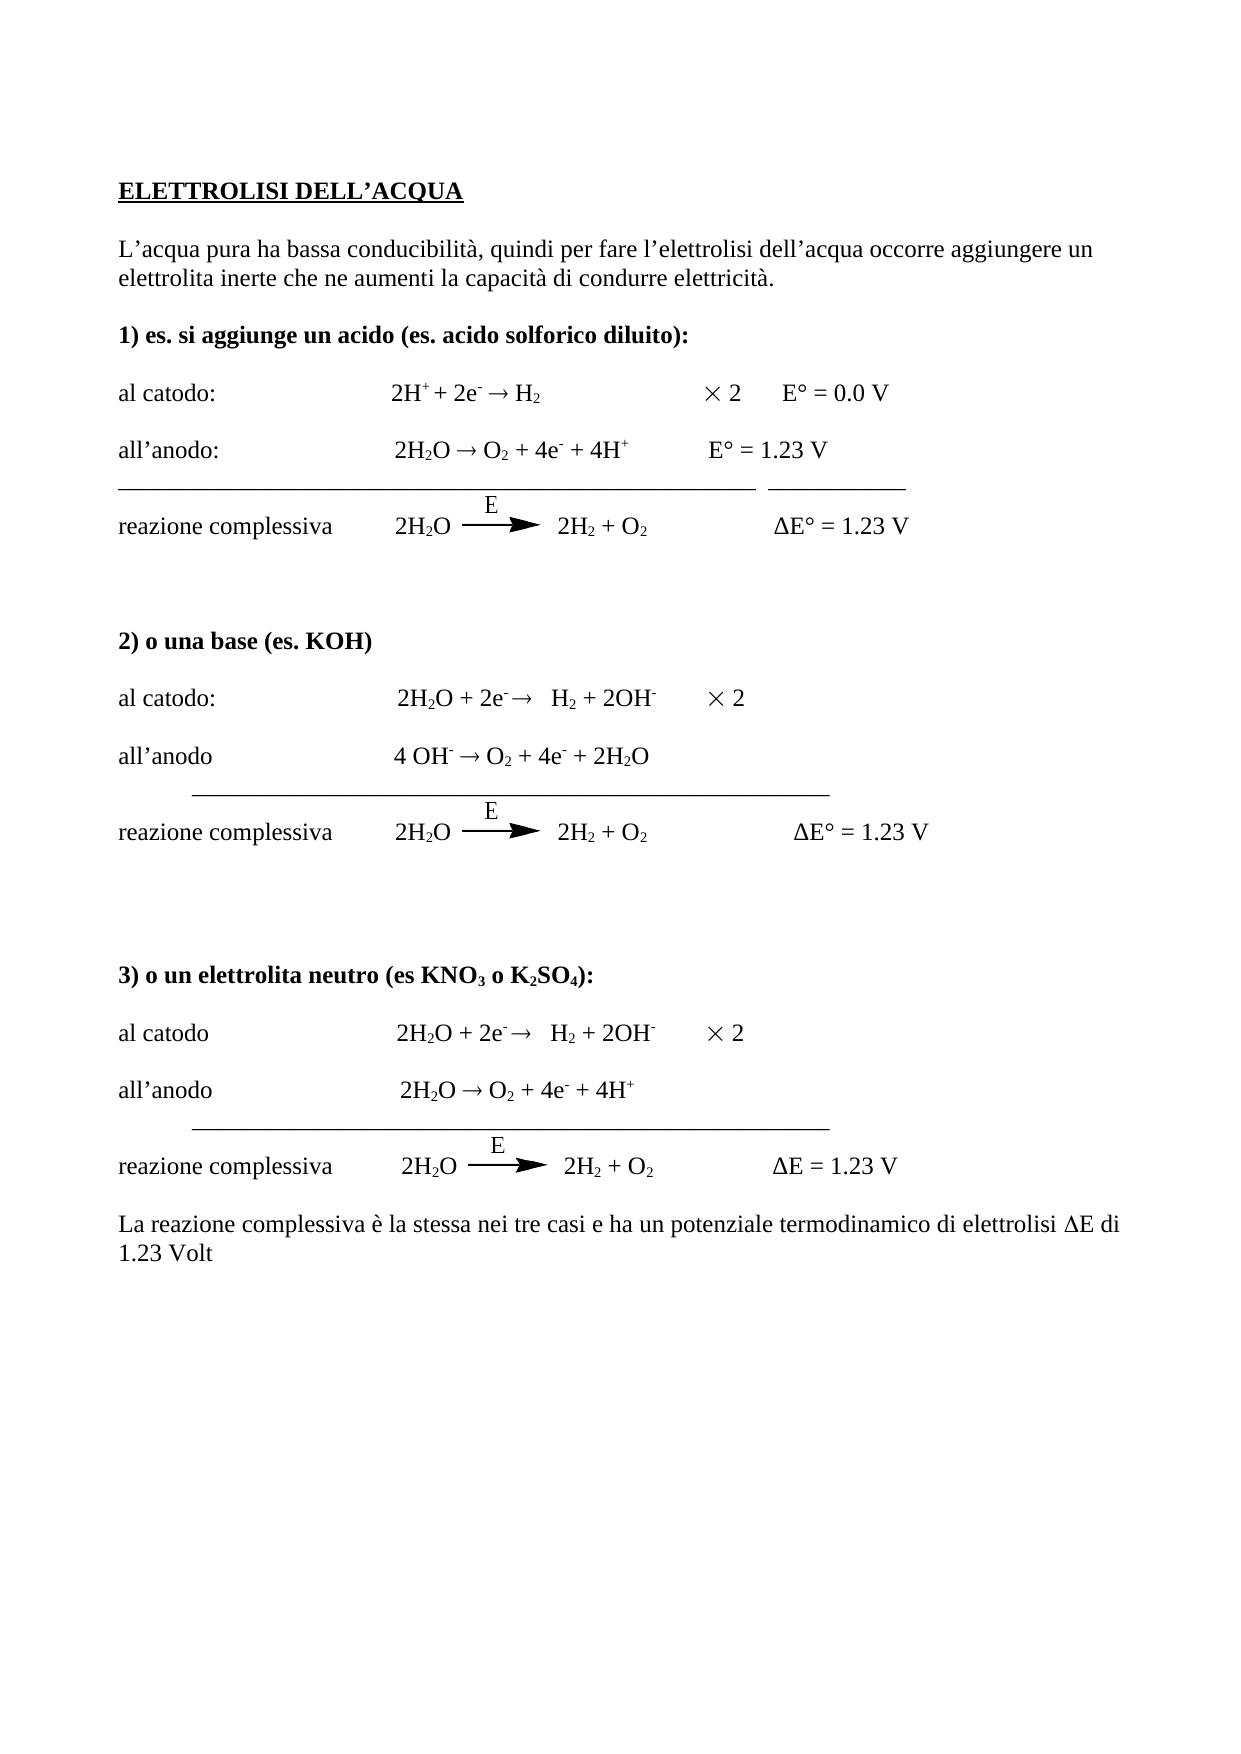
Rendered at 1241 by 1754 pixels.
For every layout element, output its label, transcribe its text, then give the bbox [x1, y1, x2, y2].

text ELETTROLISI DELL’ACQUA [118, 176, 1122, 205]
text all’anodo 2H2O O2 + 4e- + 4H+ ___________________________________________________ [118, 1076, 1122, 1133]
text 2) o una base (es. KOH) [118, 626, 1122, 655]
text al catodo 2H2O + 2e- H2 + 2OH- 2 [118, 1018, 1122, 1047]
text L’acqua pura ha bassa conducibilità, quindi per fare l’elettrolisi dell’acqua occorre aggiungere un elettrolita inerte che ne aumenti la capacità di condurre elettricità. [118, 234, 1122, 291]
text al catodo: 2H2O + 2e- H2 + 2OH- 2 [118, 683, 1122, 712]
text all’anodo 4 OH- O2 + 4e- + 2H2O ___________________________________________________ [118, 741, 1122, 798]
text all’anodo: 2H2O O2 + 4e- + 4H+ E° = 1.23 V [118, 435, 1122, 464]
text reazione complessiva 2H2O 2H2 + O2 ΔE = 1.23 V [118, 1133, 1122, 1180]
text 1) es. si aggiunge un acido (es. acido solforico diluito): [118, 320, 1122, 349]
text reazione complessiva 2H2O 2H2 + O2 ΔE° = 1.23 V [118, 798, 1122, 846]
text al catodo: 2H+ + 2e- H2 2 E° = 0.0 V [118, 378, 1122, 406]
text 3) o un elettrolita neutro (es KNO3 o K2SO4): [118, 961, 1122, 989]
text reazione complessiva 2H2O 2H2 + O2 ΔE° = 1.23 V [118, 493, 1122, 540]
text ___________________________________________________ ___________ [118, 464, 1122, 493]
text La reazione complessiva è la stessa nei tre casi e ha un potenziale termodinamico di elettrolisi E di 1.23 Volt [118, 1209, 1122, 1266]
